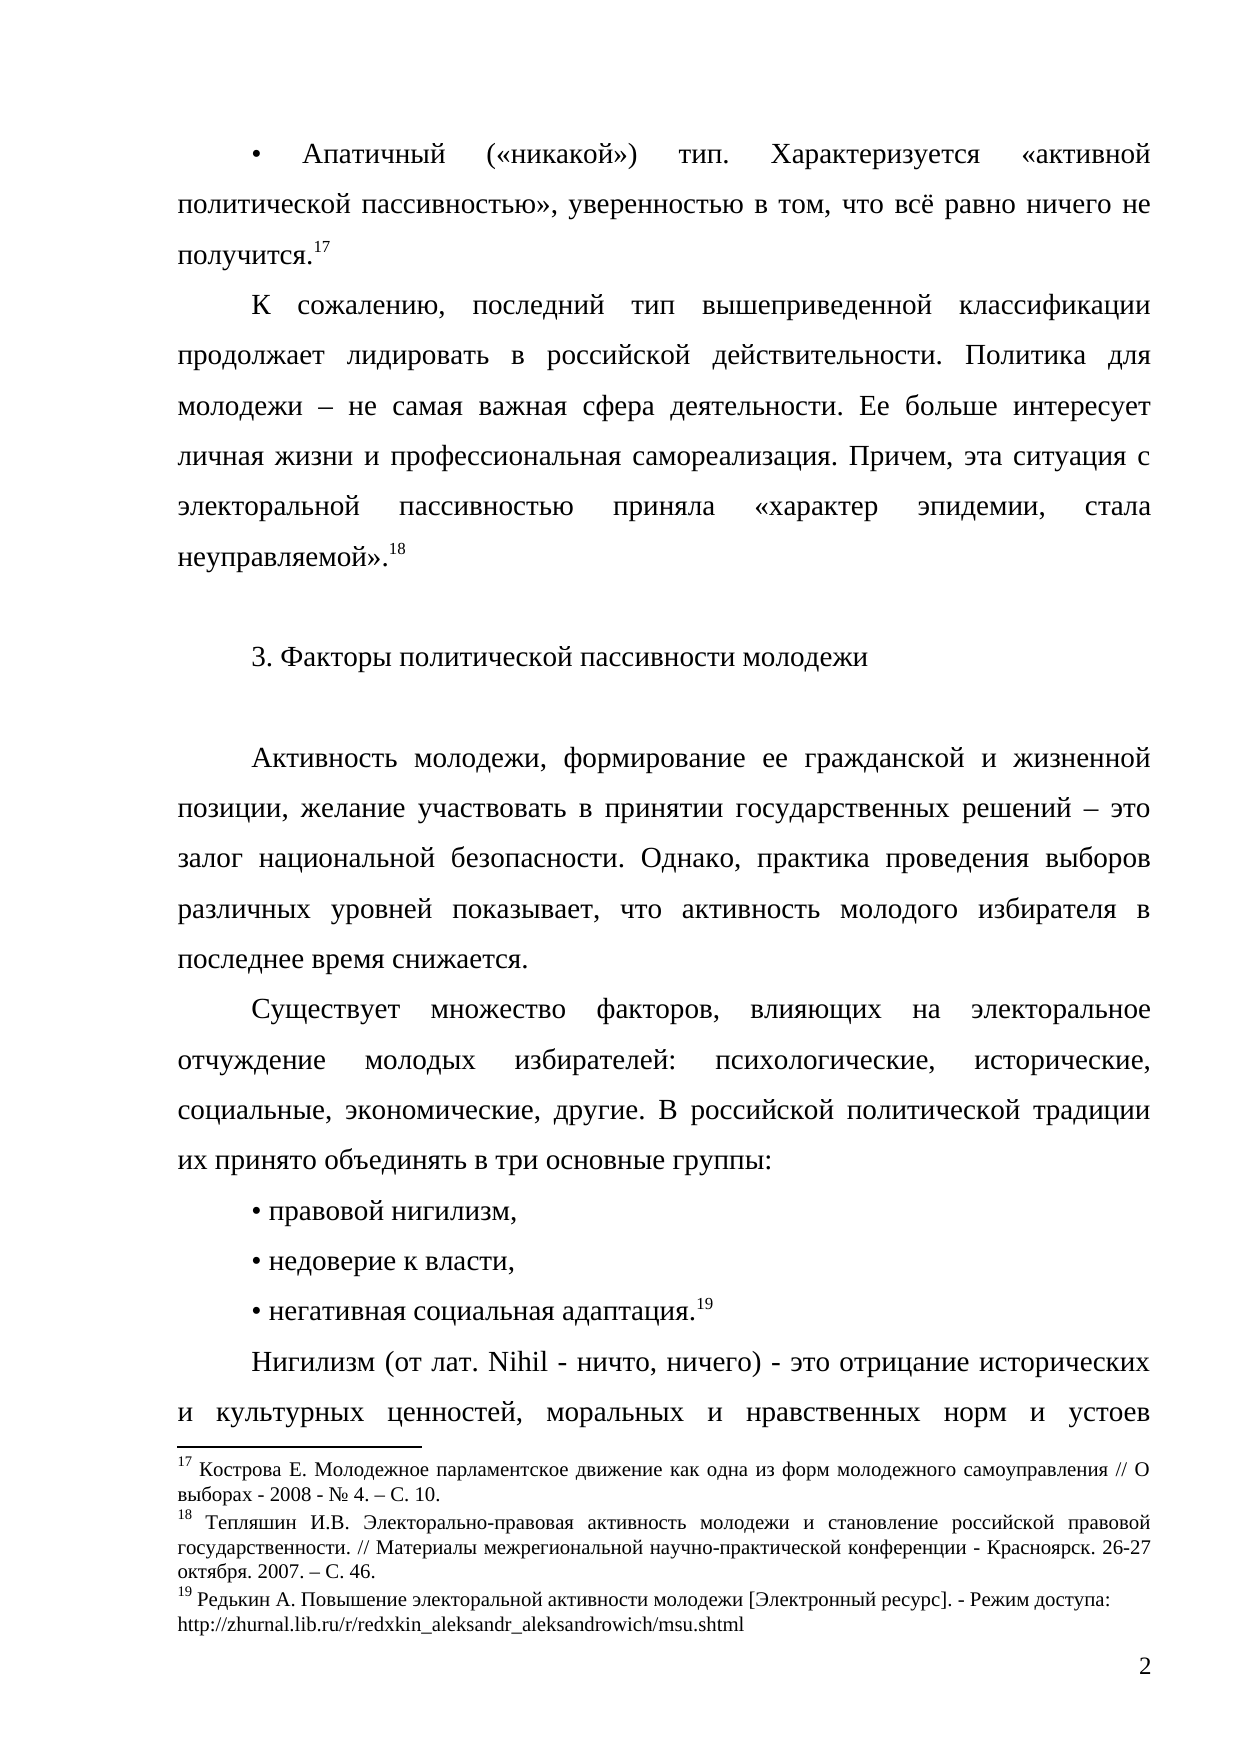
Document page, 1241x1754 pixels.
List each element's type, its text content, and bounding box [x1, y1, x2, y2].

text • негативная социальная адаптация. [177, 1293, 1152, 1327]
text • недоверие к власти, [177, 1243, 1152, 1277]
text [177, 1344, 1152, 1427]
text 3. Факторы политической пассивности молодежи [177, 639, 1152, 673]
text • Апатичный («никакой») тип. Характеризуется «активной политической пассивностью», уверенностью в том, что всё равно ничего не получится. [177, 136, 1152, 270]
text Существует множество факторов, влияющих на электоральное отчуждение молодых избирателей: психологические, исторические, социальные, экономические, другие. В российской политической традиции их принято объединять в три основные группы: [177, 991, 1152, 1176]
text К сожалению, последний тип вышеприведенной классификации продолжает лидировать в российской действительности. Политика для молодежи – не самая важная сфера деятельности. Ее больше интересует личная жизни и профессиональная самореализация. Причем, эта ситуация с электоральной пассивностью приняла «характер эпидемии, стала неуправляемой». [177, 287, 1152, 572]
text Активность молодежи, формирование ее гражданской и жизненной позиции, желание участвовать в принятии государственных решений – это залог национальной безопасности. Однако, практика проведения выборов различных уровней показывает, что активность молодого избирателя в последнее время снижается. [177, 740, 1152, 975]
text • правовой нигилизм, [177, 1193, 1152, 1226]
